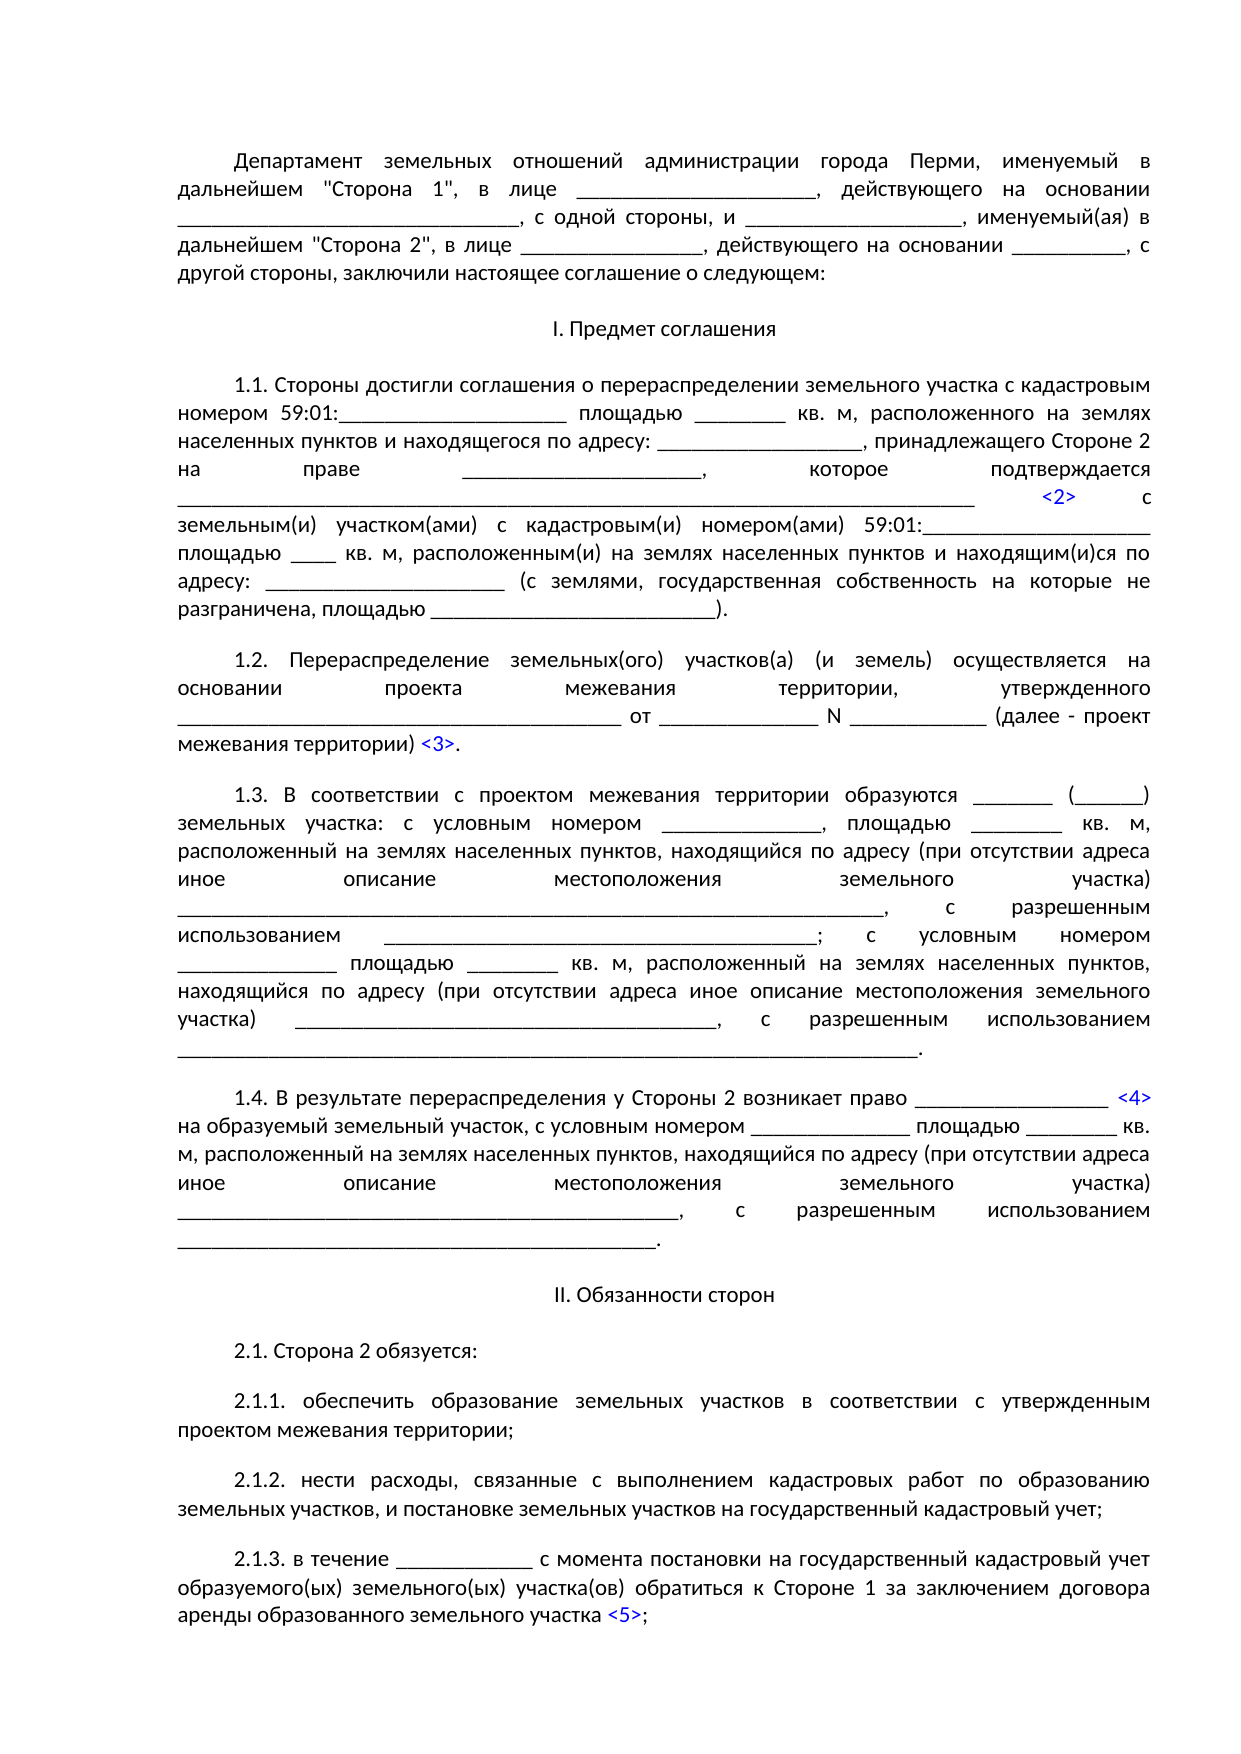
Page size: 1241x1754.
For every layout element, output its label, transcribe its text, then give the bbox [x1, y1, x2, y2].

text 1.4. В результате перераспределения у Стороны 2 возникает право _________________ <4> на образуемый земельный участок, с условным номером ______________ площадью ________ кв. м, расположенный на землях населенных пунктов, находящийся по адресу (при отсутствии адреса иное описание местоположения земельного участка) ____________________________________________, с разрешенным использованием __________________________________________. [177, 1083, 1152, 1252]
text 1.3. В соответствии с проектом межевания территории образуются _______ (______) земельных участка: с условным номером ______________, площадью ________ кв. м, расположенный на землях населенных пунктов, находящийся по адресу (при отсутствии адреса иное описание местоположения земельного участка) ______________________________________________________________, с разрешенным использованием ______________________________________; с условным номером ______________ площадью ________ кв. м, расположенный на землях населенных пунктов, находящийся по адресу (при отсутствии адреса иное описание местоположения земельного участка) _____________________________________, с разрешенным использованием _________________________________________________________________. [177, 780, 1152, 1061]
text I. Предмет соглашения [177, 314, 1152, 342]
text 2.1.2. нести расходы, связанные с выполнением кадастровых работ по образованию земельных участков, и постановке земельных участков на государственный кадастровый учет; [177, 1466, 1152, 1522]
text 1.1. Стороны достигли соглашения о перераспределении земельного участка с кадастровым номером 59:01:____________________ площадью ________ кв. м, расположенного на землях населенных пунктов и находящегося по адресу: __________________, принадлежащего Стороне 2 на праве _____________________, которое подтверждается ______________________________________________________________________ <2> с земельным(и) участком(ами) с кадастровым(и) номером(ами) 59:01:____________________ площадью ____ кв. м, расположенным(и) на землях населенных пунктов и находящим(и)ся по адресу: _____________________ (с землями, государственная собственность на которые не разграничена, площадью _________________________). [177, 370, 1152, 622]
text 2.1.1. обеспечить образование земельных участков в соответствии с утвержденным проектом межевания территории; [177, 1387, 1152, 1443]
text 2.1. Сторона 2 обязуется: [177, 1336, 1152, 1364]
text 1.2. Перераспределение земельных(ого) участков(а) (и земель) осуществляется на основании проекта межевания территории, утвержденного _______________________________________ от ______________ N ____________ (далее - проект межевания территории) <3>. [177, 645, 1152, 757]
text II. Обязанности сторон [177, 1280, 1152, 1308]
text Департамент земельных отношений администрации города Перми, именуемый в дальнейшем "Сторона 1", в лице _____________________, действующего на основании ______________________________, с одной стороны, и ___________________, именуемый(ая) в дальнейшем "Сторона 2", в лице ________________, действующего на основании __________, с другой стороны, заключили настоящее соглашение о следующем: [177, 146, 1152, 286]
text 2.1.3. в течение ____________ с момента постановки на государственный кадастровый учет образуемого(ых) земельного(ых) участка(ов) обратиться к Стороне 1 за заключением договора аренды образованного земельного участка <5>; [177, 1544, 1152, 1629]
